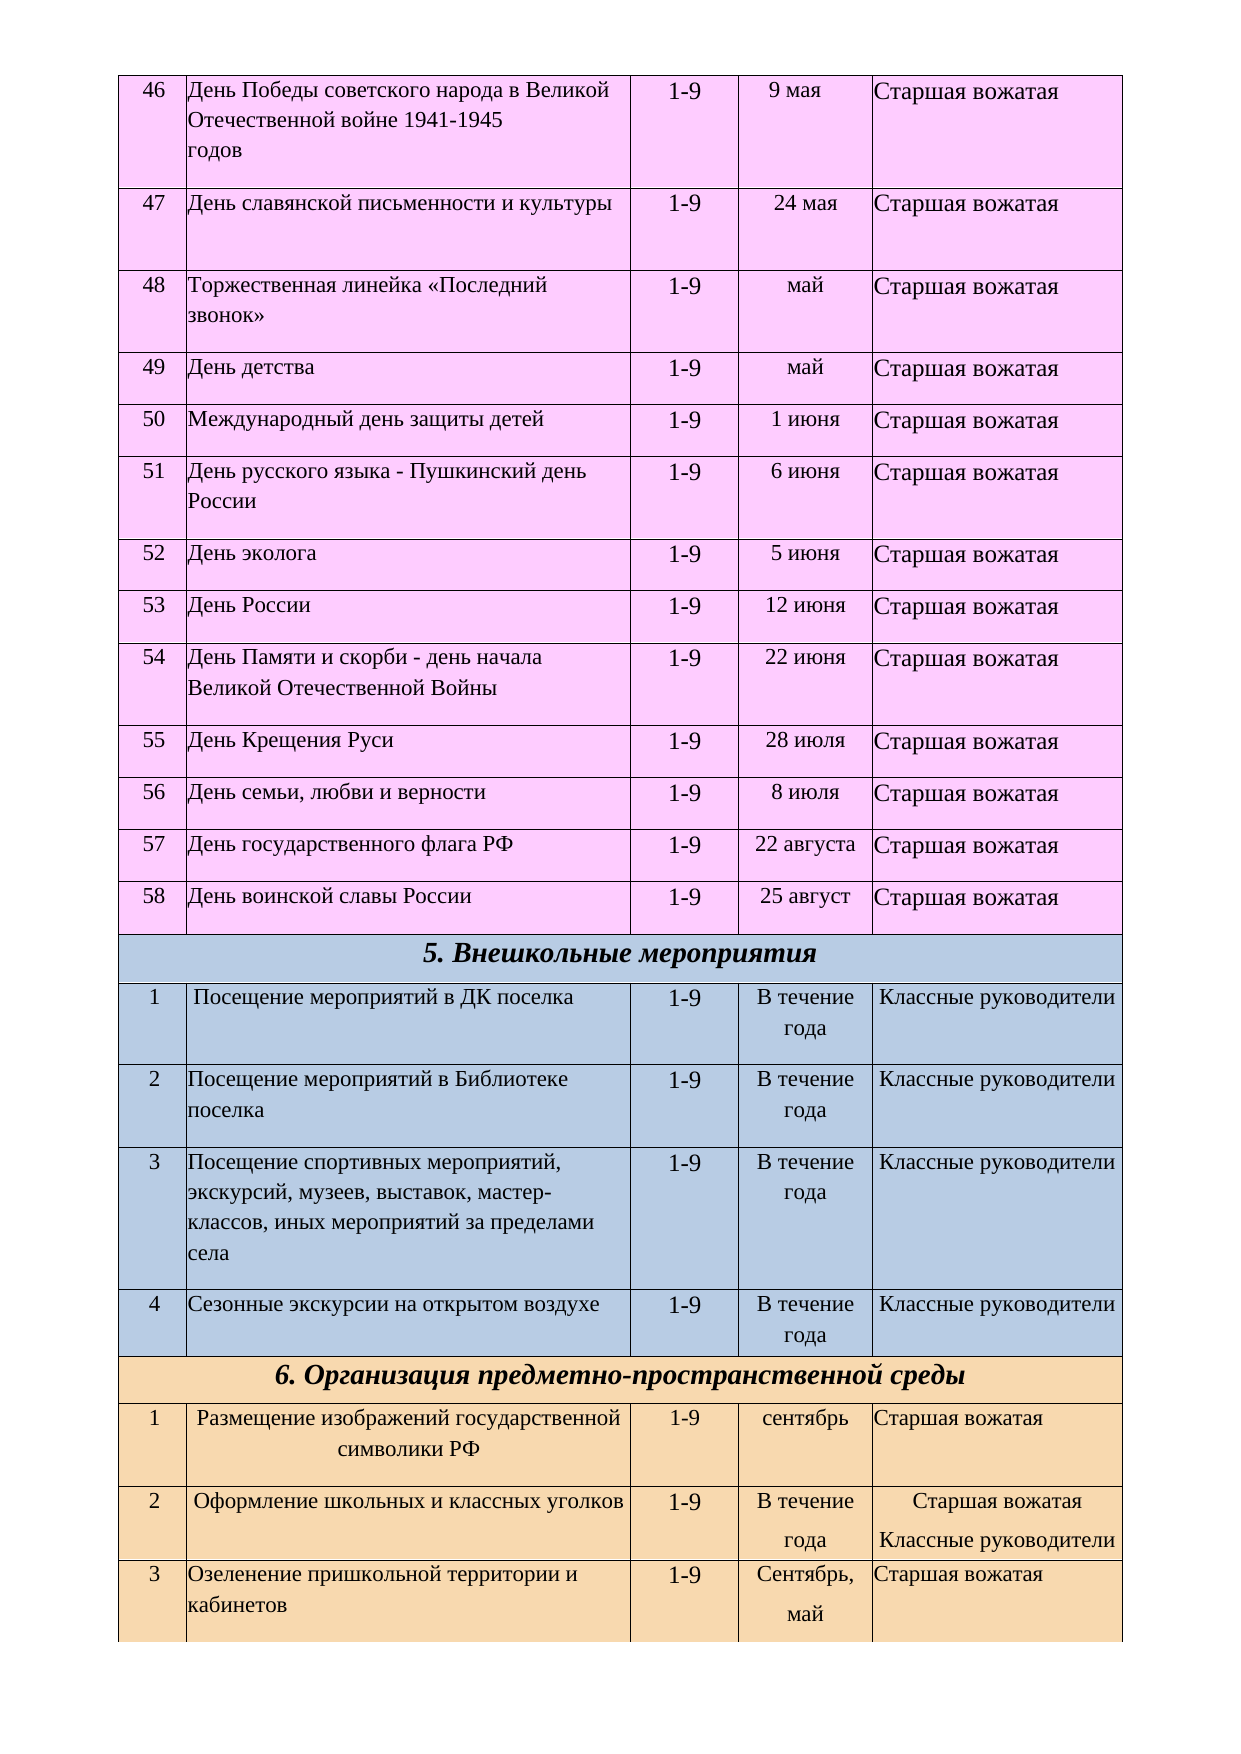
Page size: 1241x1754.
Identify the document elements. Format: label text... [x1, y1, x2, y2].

table_cell День Победы советского народа в Великой Отечественной войне 1941-1945 годов [187, 76, 630, 187]
table_cell 1-9 [631, 76, 738, 187]
table_cell День русского языка - Пушкинский день России [187, 457, 630, 538]
table_cell 25 август [739, 882, 872, 934]
table_cell май [739, 353, 872, 404]
table_cell 1-9 [631, 1290, 738, 1356]
table_cell 1 [119, 1404, 186, 1486]
table_cell 1-9 [631, 591, 738, 642]
table_cell 50 [119, 405, 186, 456]
table_cell Старшая вожатая [873, 457, 1122, 538]
table_cell В течение года [739, 1487, 872, 1559]
table_cell май [739, 271, 872, 352]
table_cell 5 июня [739, 540, 872, 590]
table_cell 3 [119, 1148, 186, 1289]
table_cell 1-9 [631, 644, 738, 725]
table_cell 9 мая [739, 76, 872, 187]
table_cell 6 июня [739, 457, 872, 538]
table_cell 47 [119, 189, 186, 270]
table_cell Старшая вожатая [873, 644, 1122, 725]
table_cell 5. Внешкольные мероприятия [119, 935, 1122, 982]
table_cell Старшая вожатая [873, 591, 1122, 642]
table_cell 56 [119, 778, 186, 829]
table_cell Старшая вожатая [873, 882, 1122, 934]
table_cell 4 [119, 1290, 186, 1356]
table_cell 1-9 [631, 457, 738, 538]
table_cell 53 [119, 591, 186, 642]
table_cell Старшая вожатая [873, 778, 1122, 829]
table_cell Размещение изображений государственной символики РФ [187, 1404, 630, 1486]
table_cell 1-9 [631, 540, 738, 590]
table_cell Оформление школьных и классных уголков [187, 1487, 630, 1559]
table_cell В течение года [739, 1148, 872, 1289]
table_cell Озеленение пришкольной территории и кабинетов [187, 1561, 630, 1642]
table_cell 1-9 [631, 1487, 738, 1559]
table_cell День семьи, любви и верности [187, 778, 630, 829]
table_cell Международный день защиты детей [187, 405, 630, 456]
table_cell 1 июня [739, 405, 872, 456]
table_cell 1-9 [631, 726, 738, 777]
table_cell 1-9 [631, 189, 738, 270]
table_cell День детства [187, 353, 630, 404]
table_cell В течение года [739, 984, 872, 1064]
table_cell 57 [119, 830, 186, 881]
table_cell 1-9 [631, 1065, 738, 1147]
table_cell 1 [119, 984, 186, 1064]
table_cell 6. Организация предметно-пространственной среды [119, 1357, 1122, 1403]
table_cell 55 [119, 726, 186, 777]
table_cell 2 [119, 1487, 186, 1559]
table_cell День Памяти и скорби - день начала Великой Отечественной Войны [187, 644, 630, 725]
table_cell 8 июля [739, 778, 872, 829]
table_cell 46 [119, 76, 186, 187]
table_cell Классные руководители [873, 1290, 1122, 1356]
table_cell День воинской славы России [187, 882, 630, 934]
table_cell 1-9 [631, 984, 738, 1064]
table_cell 1-9 [631, 778, 738, 829]
table_cell День Крещения Руси [187, 726, 630, 777]
table_cell 54 [119, 644, 186, 725]
table_cell 52 [119, 540, 186, 590]
table_cell Старшая вожатая [873, 353, 1122, 404]
table_cell 28 июля [739, 726, 872, 777]
table_cell Старшая вожатая [873, 830, 1122, 881]
table_cell Старшая вожатая [873, 271, 1122, 352]
table_cell Сезонные экскурсии на открытом воздухе [187, 1290, 630, 1356]
table_cell Классные руководители [873, 1065, 1122, 1147]
table_cell 58 [119, 882, 186, 934]
table_cell Старшая вожатая [873, 405, 1122, 456]
table_cell Старшая вожатая [873, 189, 1122, 270]
table_cell Старшая вожатая [873, 540, 1122, 590]
table_cell Старшая вожатая [873, 1404, 1122, 1486]
table_cell Посещение мероприятий в ДК поселка [187, 984, 630, 1064]
table_cell 48 [119, 271, 186, 352]
table_cell 1-9 [631, 830, 738, 881]
table_cell Старшая вожатая [873, 1561, 1122, 1642]
table_cell День государственного флага РФ [187, 830, 630, 881]
table_cell Посещение мероприятий в Библиотеке поселка [187, 1065, 630, 1147]
table_cell 1-9 [631, 405, 738, 456]
table_cell День эколога [187, 540, 630, 590]
table_cell 12 июня [739, 591, 872, 642]
table_cell Посещение спортивных мероприятий, экскурсий, музеев, выставок, мастер- классов, иных мероприятий за пределами села [187, 1148, 630, 1289]
table_cell 1-9 [631, 1148, 738, 1289]
table_cell 1-9 [631, 882, 738, 934]
table_cell 1-9 [631, 1561, 738, 1642]
table_cell 1-9 [631, 1404, 738, 1486]
table_cell Торжественная линейка «Последний звонок» [187, 271, 630, 352]
table_cell 51 [119, 457, 186, 538]
table_cell 24 мая [739, 189, 872, 270]
table_cell В течение года [739, 1290, 872, 1356]
table_cell 1-9 [631, 271, 738, 352]
table_cell Старшая вожатая Классные руководители [873, 1487, 1122, 1559]
table_cell Сентябрь, май [739, 1561, 872, 1642]
table_cell 22 августа [739, 830, 872, 881]
table_cell 22 июня [739, 644, 872, 725]
table_cell 1-9 [631, 353, 738, 404]
table_cell Классные руководители [873, 984, 1122, 1064]
table_cell День России [187, 591, 630, 642]
table_cell Классные руководители [873, 1148, 1122, 1289]
table_cell День славянской письменности и культуры [187, 189, 630, 270]
table_cell сентябрь [739, 1404, 872, 1486]
table_cell 2 [119, 1065, 186, 1147]
table_cell 49 [119, 353, 186, 404]
table_cell Старшая вожатая [873, 726, 1122, 777]
table_cell Старшая вожатая [873, 76, 1122, 187]
table_cell 3 [119, 1561, 186, 1642]
table_cell В течение года [739, 1065, 872, 1147]
